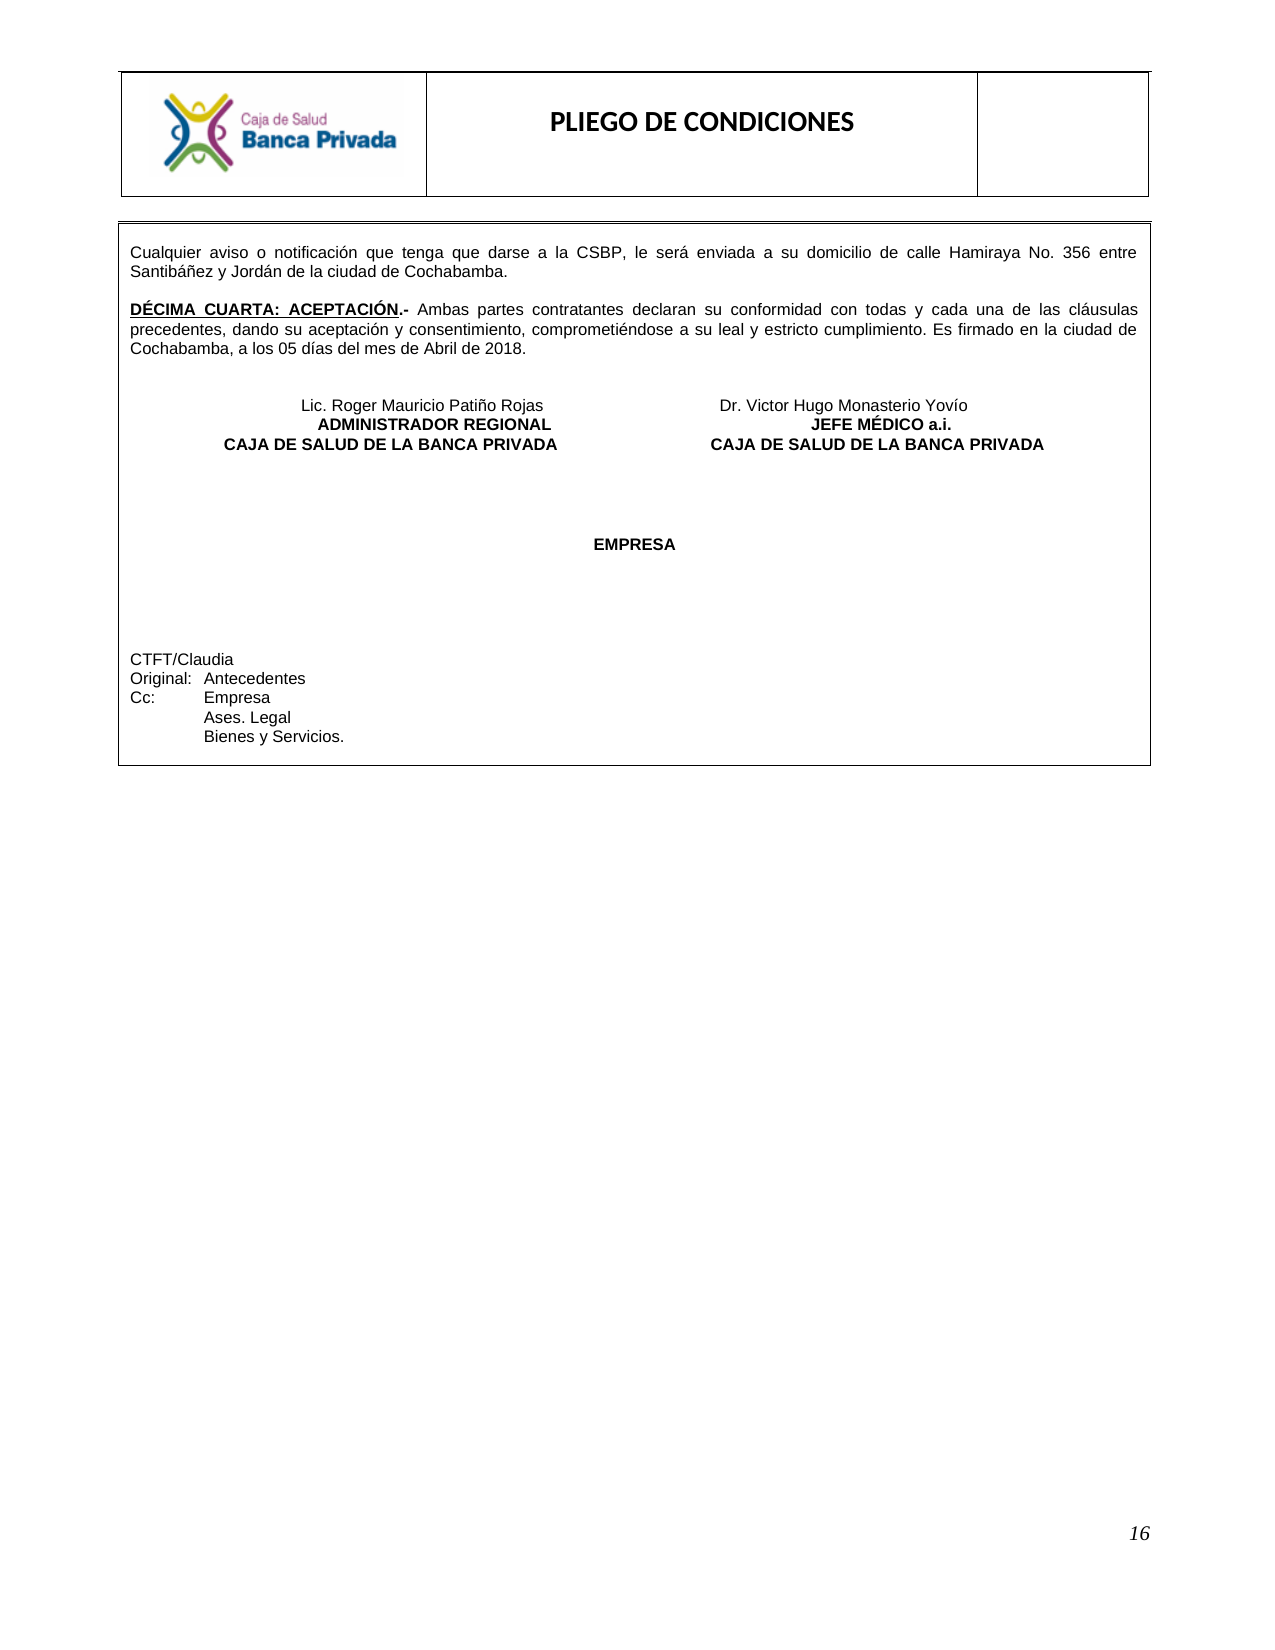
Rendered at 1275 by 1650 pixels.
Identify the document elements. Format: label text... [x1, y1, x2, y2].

picture [149, 73, 404, 177]
